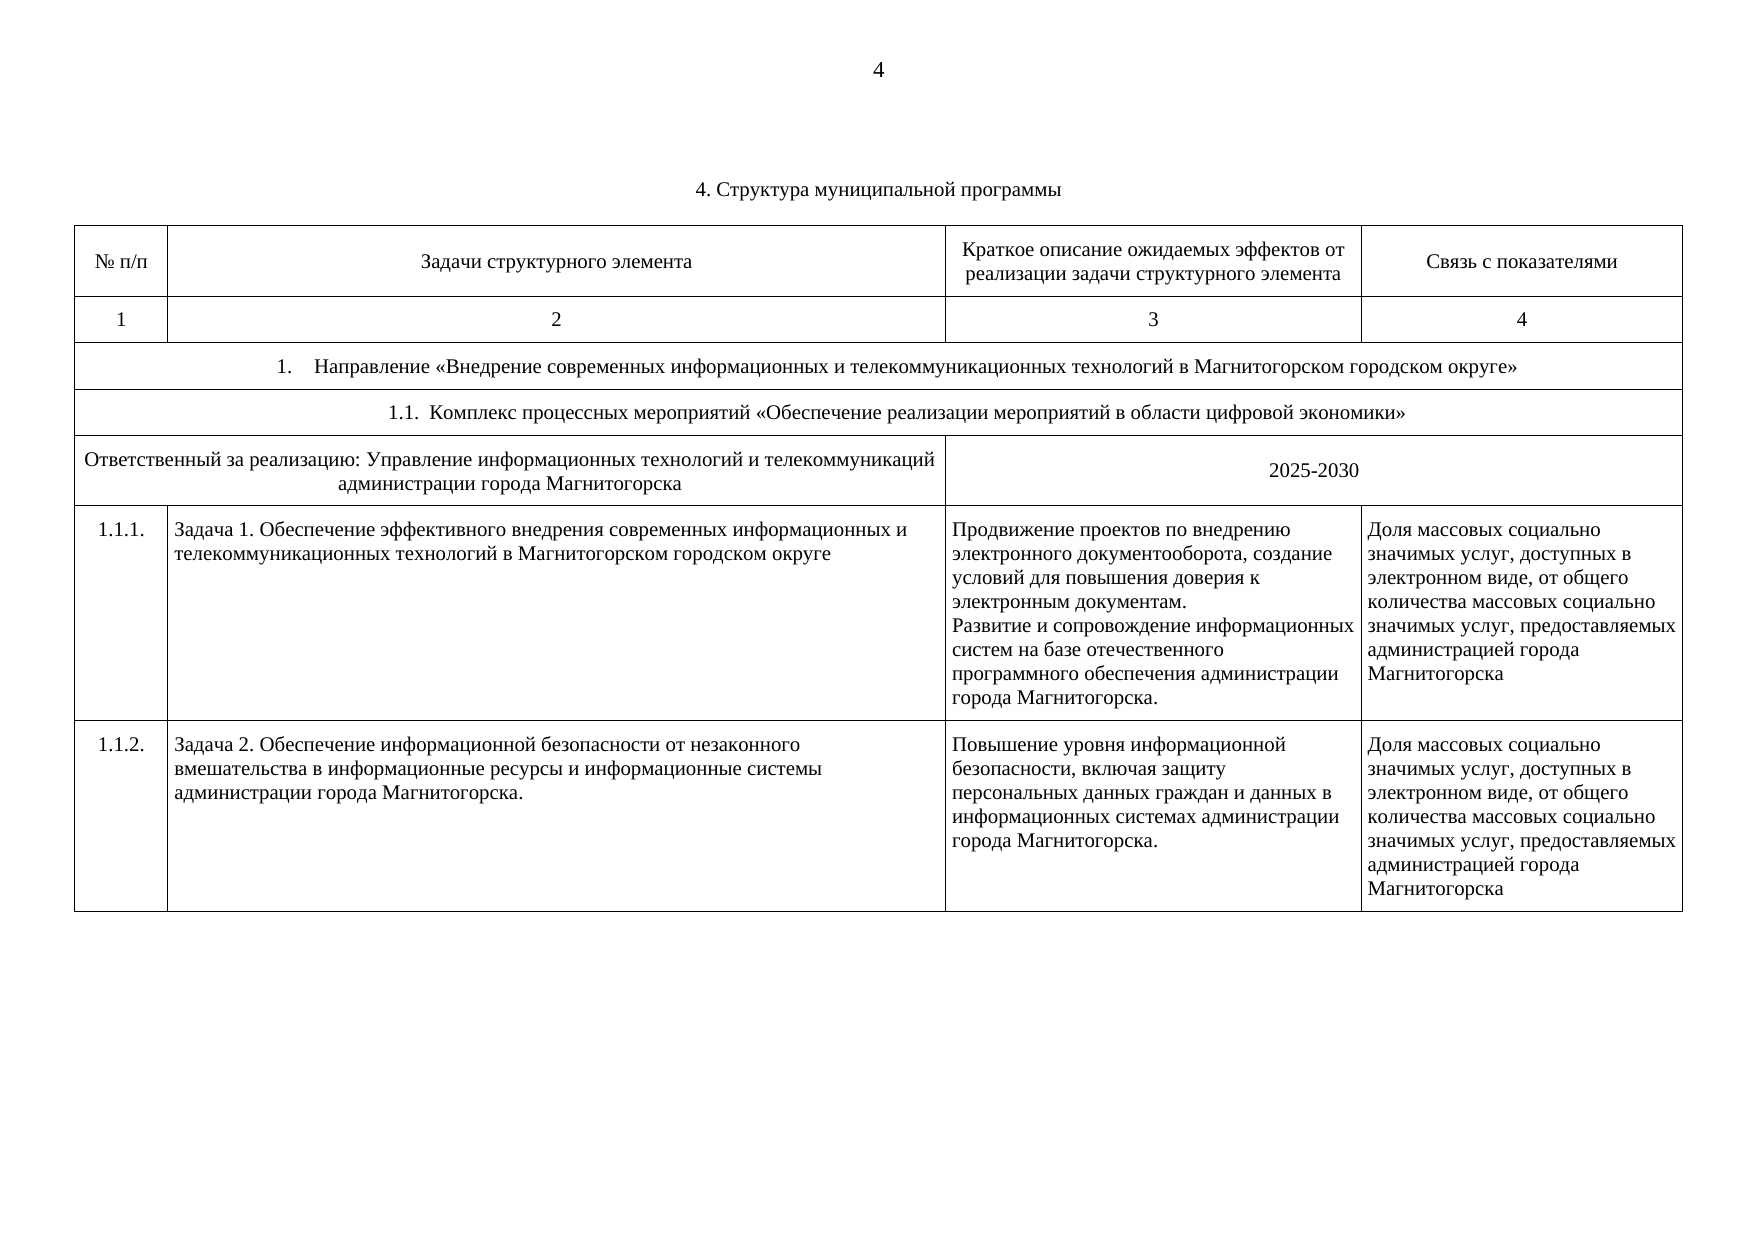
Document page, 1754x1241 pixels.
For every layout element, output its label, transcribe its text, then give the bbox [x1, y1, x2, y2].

table_header Задачи структурного элемента [168, 226, 945, 296]
table_header Краткое описание ожидаемых эффектов от реализации задачи структурного элемента [946, 226, 1361, 296]
table_cell Задача 1. Обеспечение эффективного внедрения современных информационных и телекоммуникационных технологий в Магнитогорском городском округе [168, 506, 945, 720]
table_cell 1.1.1. [75, 506, 167, 720]
table_header Связь с показателями [1362, 226, 1682, 296]
table_cell 4 [1362, 297, 1682, 342]
table_cell 2025-2030 [946, 436, 1682, 505]
table_cell 1.1.2. [75, 721, 167, 911]
table_cell Задача 2. Обеспечение информационной безопасности от незаконного вмешательства в информационные ресурсы и информационные системы администрации города Магнитогорска. [168, 721, 945, 911]
table_cell Повышение уровня информационной безопасности, включая защиту персональных данных граждан и данных в информационных системах администрации города Магнитогорска. [946, 721, 1361, 911]
table_cell 1 [75, 297, 167, 342]
table_cell Направление «Внедрение современных информационных и телекоммуникационных технологий в Магнитогорском городском округе» [75, 343, 1682, 388]
table_cell Комплекс процессных мероприятий «Обеспечение реализации мероприятий в области цифровой экономики» [75, 390, 1682, 435]
table_header № п/п [75, 226, 167, 296]
table_cell Ответственный за реализацию: Управление информационных технологий и телекоммуникаций администрации города Магнитогорска [75, 436, 945, 505]
table_cell Продвижение проектов по внедрению электронного документооборота, создание условий для повышения доверия к электронным документам. Развитие и сопровождение информационных систем на базе отечественного программного обеспечения администрации города Магнитогорска. [946, 506, 1361, 720]
table_cell Доля массовых социально значимых услуг, доступных в электронном виде, от общего количества массовых социально значимых услуг, предоставляемых администрацией города Магнитогорска [1362, 506, 1682, 720]
text 4. Структура муниципальной программы [74, 177, 1683, 201]
table_cell 2 [168, 297, 945, 342]
table_cell Доля массовых социально значимых услуг, доступных в электронном виде, от общего количества массовых социально значимых услуг, предоставляемых администрацией города Магнитогорска [1362, 721, 1682, 911]
table_cell 3 [946, 297, 1361, 342]
